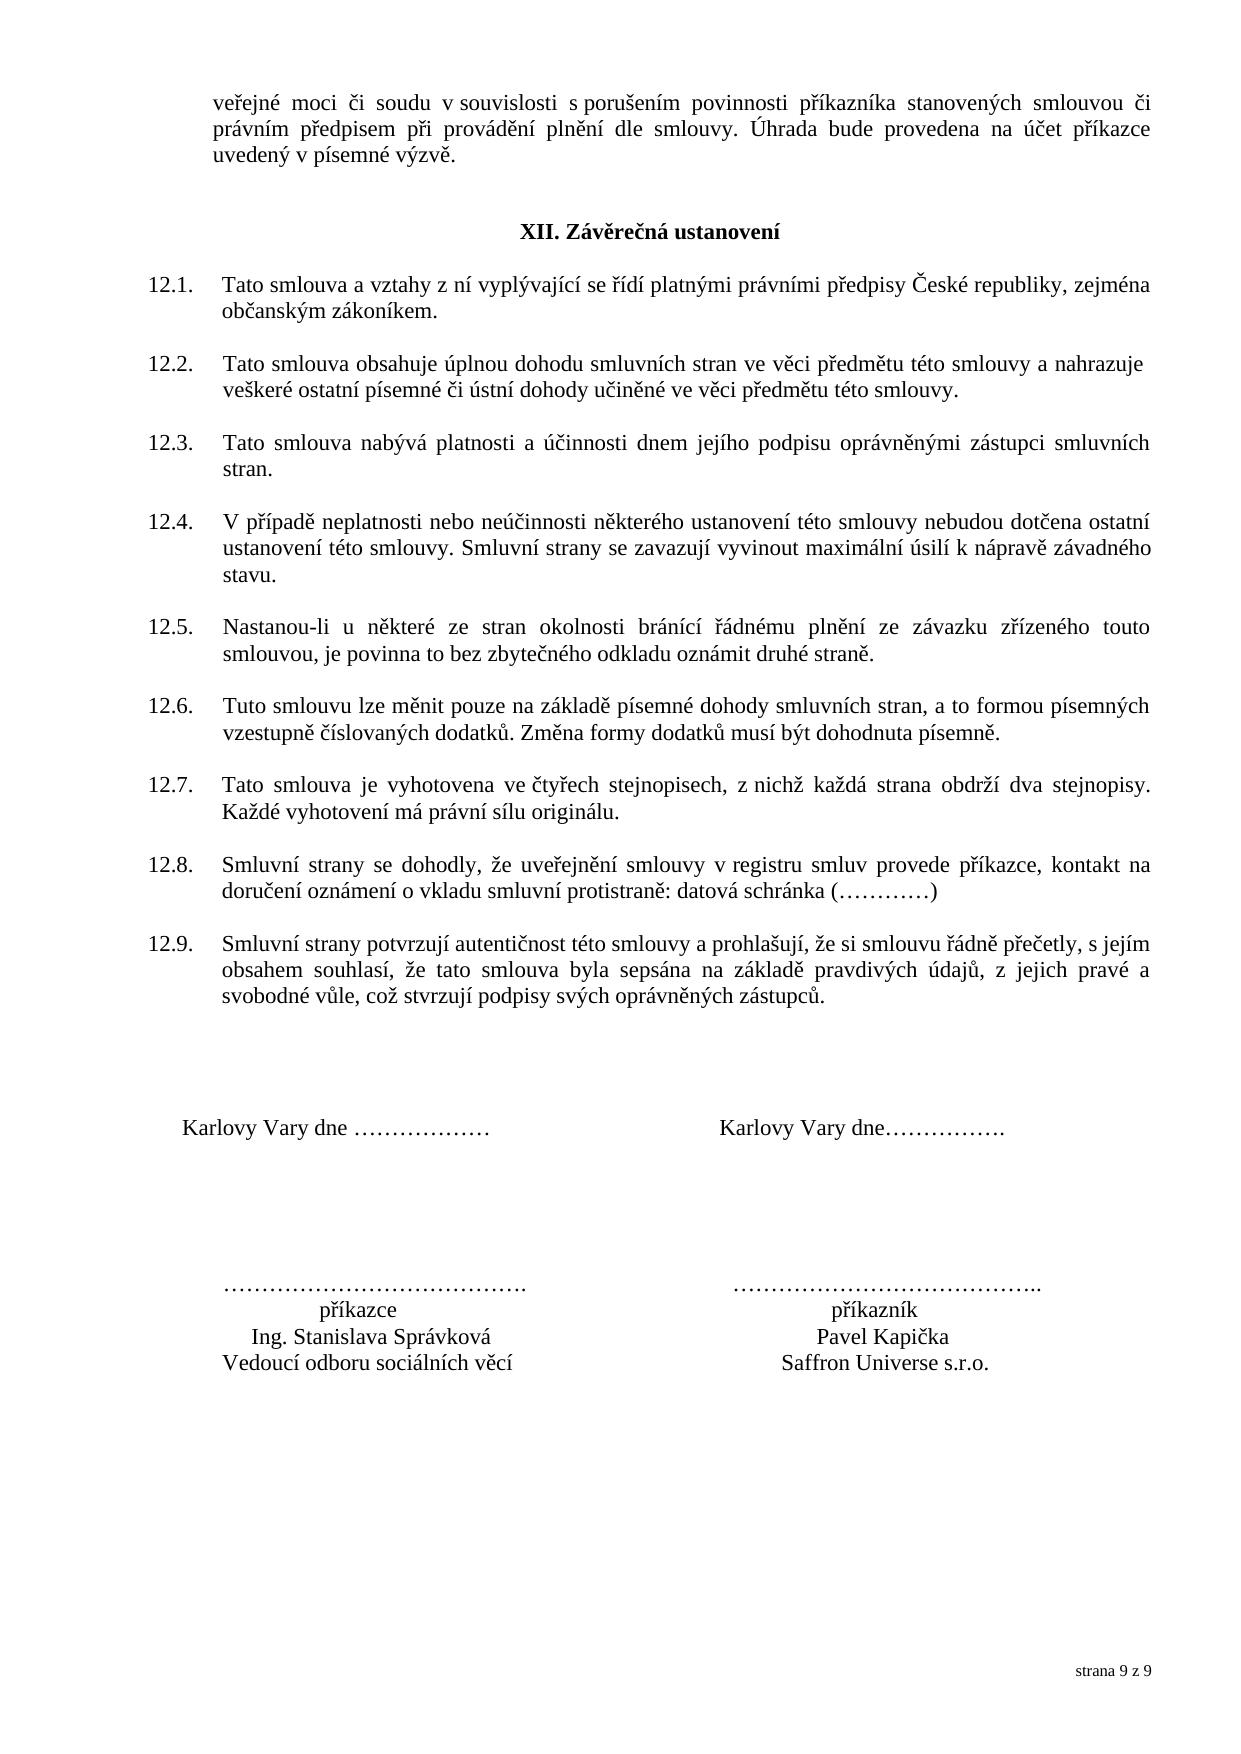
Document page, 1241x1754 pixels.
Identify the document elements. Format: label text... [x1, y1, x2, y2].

text 12.5. Nastanou-li u některé ze stran okolnosti bránící řádnému plnění ze závazku zřízeného touto smlouvou, je povinna to bez zbytečného odkladu oznámit druhé straně. [148, 613, 1152, 666]
text 12.4. V případě neplatnosti nebo neúčinnosti některého ustanovení této smlouvy nebudou dotčena ostatní ustanovení této smlouvy. Smluvní strany se zavazují vyvinout maximální úsilí k nápravě závadného stavu. [148, 508, 1152, 587]
text příkazce příkazník [148, 1296, 1152, 1323]
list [148, 89, 1152, 168]
text XII. Závěrečná ustanovení [148, 218, 1152, 244]
text 12.2. Tato smlouva obsahuje úplnou dohodu smluvních stran ve věci předmětu této smlouvy a nahrazuje veškeré ostatní písemné či ústní dohody učiněné ve věci předmětu této smlouvy. [148, 350, 1152, 403]
text 12.8. Smluvní strany se dohodly, že uveřejnění smlouvy v registru smluv provede příkazce, kontakt na doručení oznámení o vkladu smluvní protistraně: datová schránka (…………) [148, 851, 1152, 903]
text Vedoucí odboru sociálních věcí Saffron Universe s.r.o. [148, 1349, 1152, 1375]
text 12.9. Smluvní strany potvrzují autentičnost této smlouvy a prohlašují, že si smlouvu řádně přečetly, s jejím obsahem souhlasí, že tato smlouva byla sepsána na základě pravdivých údajů, z jejich pravé a svobodné vůle, což stvrzují podpisy svých oprávněných zástupců. [148, 930, 1152, 1009]
text 12.7. Tato smlouva je vyhotovena ve čtyřech stejnopisech, z nichž každá strana obdrží dva stejnopisy. Každé vyhotovení má právní sílu originálu. [148, 772, 1152, 824]
text …………………………………. ………………………………….. [223, 1246, 1122, 1296]
text Ing. Stanislava Správková Pavel Kapička [148, 1323, 1152, 1349]
text 12.3. Tato smlouva nabývá platnosti a účinnosti dnem jejího podpisu oprávněnými zástupci smluvních stran. [148, 429, 1152, 482]
text Karlovy Vary dne ……………… Karlovy Vary dne……………. [148, 1114, 1122, 1141]
text 12.1. Tato smlouva a vztahy z ní vyplývající se řídí platnými právními předpisy České republiky, zejména občanským zákoníkem. [148, 271, 1152, 323]
text 12.6. Tuto smlouvu lze měnit pouze na základě písemné dohody smluvních stran, a to formou písemných vzestupně číslovaných dodatků. Změna formy dodatků musí být dohodnuta písemně. [148, 692, 1152, 745]
